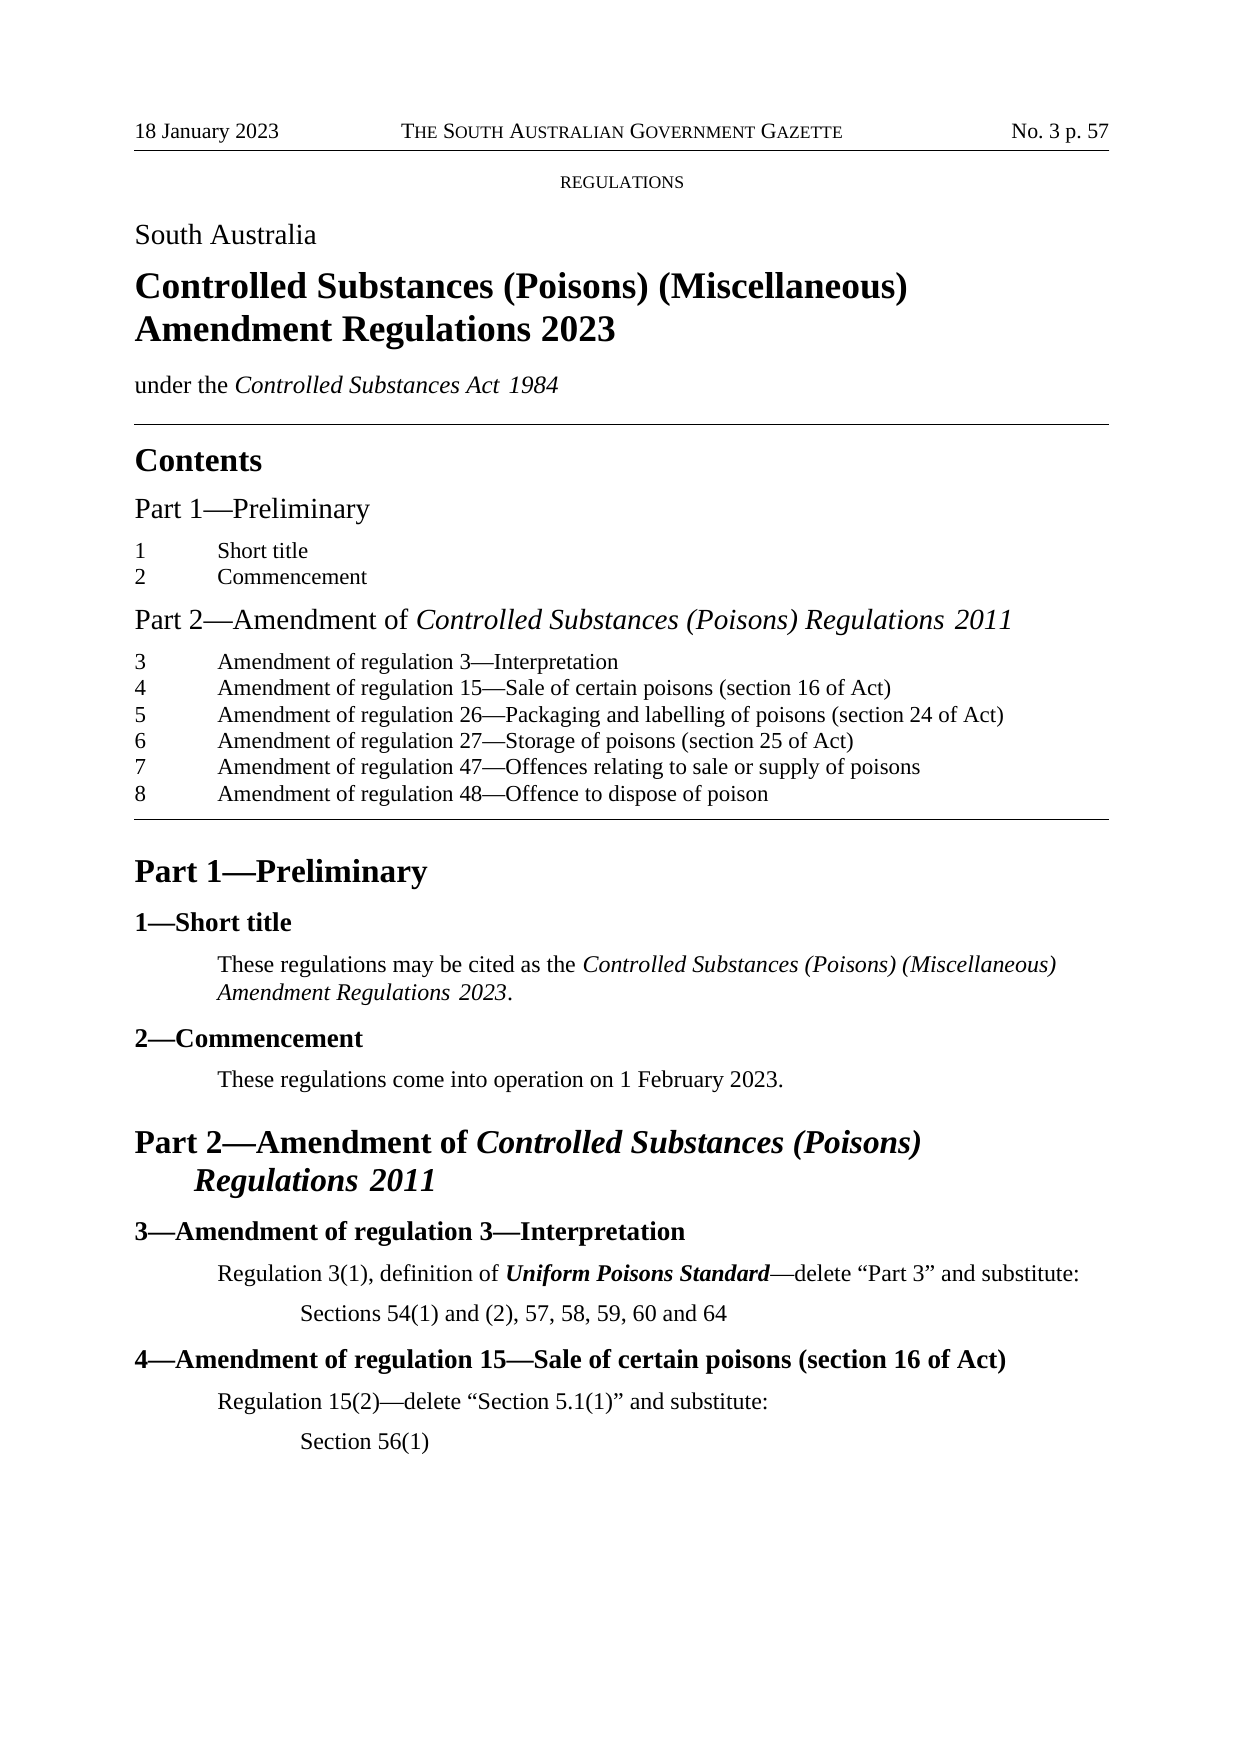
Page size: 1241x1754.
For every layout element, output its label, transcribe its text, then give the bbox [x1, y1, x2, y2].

subtitle Controlled Substances (Poisons) (Miscellaneous) Amendment Regulations 2023 [134, 263, 1109, 349]
text 5 Amendment of regulation 26—Packaging and labelling of poisons (section 24 of Act) [134, 701, 1109, 727]
text Part 2—Amendment of Controlled Substances (Poisons) Regulations 2011 [134, 1122, 1109, 1199]
text 7 Amendment of regulation 47—Offences relating to sale or supply of poisons [134, 753, 1109, 780]
text 3—Amendment of regulation 3—Interpretation [134, 1216, 1109, 1247]
text South Australia [134, 217, 1109, 251]
text Part 2—Amendment of Controlled Substances (Poisons) Regulations 2011 [134, 602, 1109, 636]
text Section 56(1) [300, 1427, 1109, 1455]
text Regulation 3(1), definition of Uniform Poisons Standard—delete “Part 3” and substitute: [217, 1259, 1109, 1287]
text 3 Amendment of regulation 3—Interpretation [134, 648, 1109, 674]
text under the Controlled Substances Act 1984 [134, 370, 1109, 399]
text 4—Amendment of regulation 15—Sale of certain poisons (section 16 of Act) [134, 1343, 1109, 1375]
text Contents [134, 440, 1109, 478]
text These regulations may be cited as the Controlled Substances (Poisons) (Miscellaneous) Amendment Regulations 2023. [217, 950, 1109, 1005]
text Regulation 15(2)—delete “Section 5.1(1)” and substitute: [217, 1387, 1109, 1415]
text 8 Amendment of regulation 48—Offence to dispose of poison [134, 780, 1109, 806]
text 6 Amendment of regulation 27—Storage of poisons (section 25 of Act) [134, 727, 1109, 753]
text 4 Amendment of regulation 15—Sale of certain poisons (section 16 of Act) [134, 674, 1109, 701]
text Part 1—Preliminary [134, 851, 1109, 889]
text Sections 54(1) and (2), 57, 58, 59, 60 and 64 [300, 1299, 1109, 1327]
text 2 Commencement [134, 563, 1109, 589]
text Part 1—Preliminary [134, 491, 1109, 524]
text 1—Short title [134, 906, 1109, 937]
text These regulations come into operation on 1 February 2023. [217, 1065, 1109, 1093]
text 2—Commencement [134, 1022, 1109, 1053]
subtitle Regulations [134, 174, 1109, 192]
text 1 Short title [134, 537, 1109, 563]
